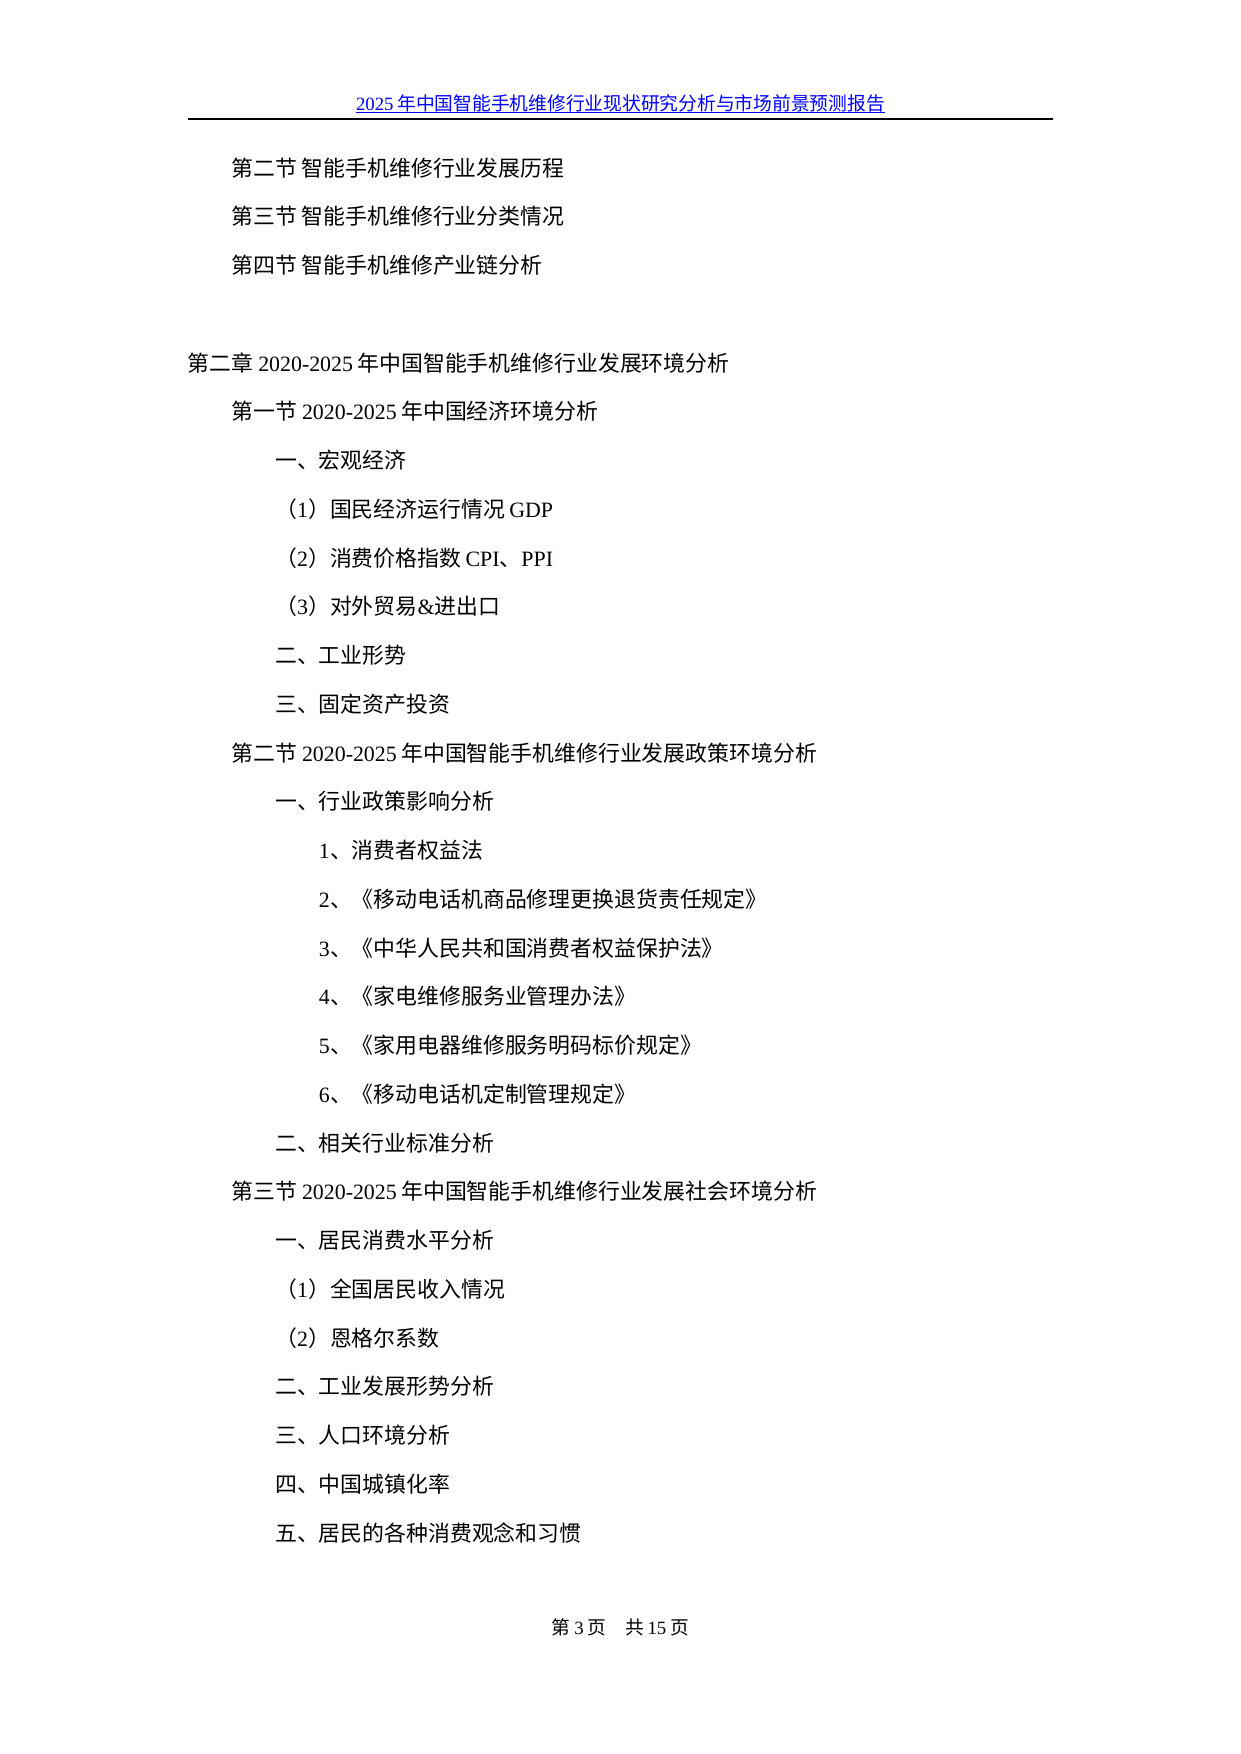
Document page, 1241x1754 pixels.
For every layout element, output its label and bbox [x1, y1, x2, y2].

text [187, 150, 1053, 1548]
